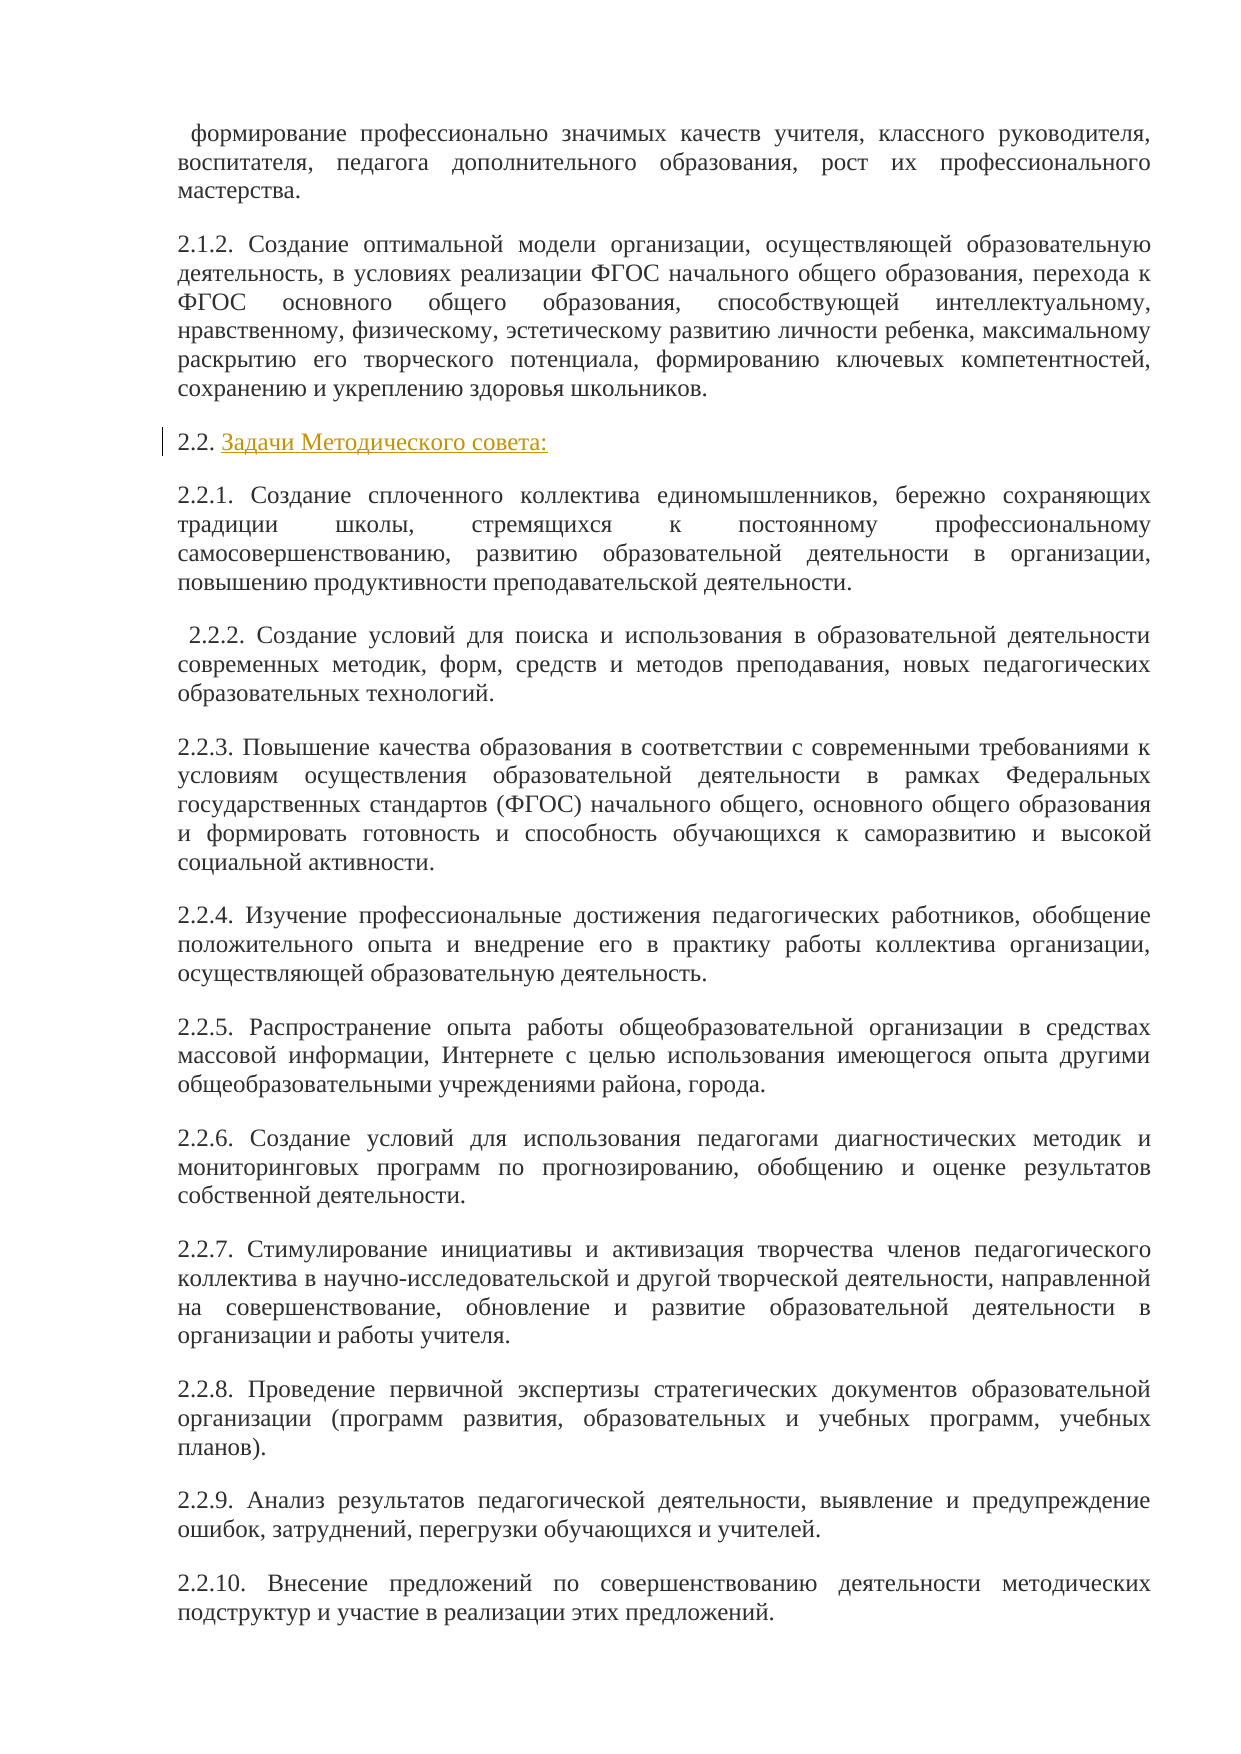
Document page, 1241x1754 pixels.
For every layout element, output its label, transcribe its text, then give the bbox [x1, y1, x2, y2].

text 2.2.8. Проведение первичной экспертизы стратегических документов образовательной организации (программ развития, образовательных и учебных программ, учебных планов). [177, 1374, 1152, 1461]
text 2.2.6. Создание условий для использования педагогами диагностических методик и мониторинговых программ по прогнозированию, обобщению и оценке результатов собственной деятельности. [177, 1123, 1152, 1209]
text 2.2. [177, 427, 1152, 456]
text 2.2.1. Создание сплоченного коллектива единомышленников, бережно сохраняющих традиции школы, стремящихся к постоянному профессиональному самосовершенствованию, развитию образовательной деятельности в организации, повышению продуктивности преподавательской деятельности. [177, 481, 1152, 596]
text 2.2.7. Стимулирование инициативы и активизация творчества членов педагогического коллектива в научно-исследовательской и другой творческой деятельности, направленной на совершенствование, обновление и развитие образовательной деятельности в организации и работы учителя. [177, 1234, 1152, 1349]
text 2.2.9. Анализ результатов педагогической деятельности, выявление и предупреждение ошибок, затруднений, перегрузки обучающихся и учителей. [177, 1486, 1152, 1543]
text 2.2.5. Распространение опыта работы общеобразовательной организации в средствах массовой информации, Интернете с целью использования имеющегося опыта другими общеобразовательными учреждениями района, города. [177, 1012, 1152, 1098]
text 2.1.2. Создание оптимальной модели организации, осуществляющей образовательную деятельность, в условиях реализации ФГОС начального общего образования, перехода к ФГОС основного общего образования, способствующей интеллектуальному, нравственному, физическому, эстетическому развитию личности ребенка, максимальному раскрытию его творческого потенциала, формированию ключевых компетентностей, сохранению и укреплению здоровья школьников. [177, 229, 1152, 402]
text 2.2.2. Создание условий для поиска и использования в образовательной деятельности современных методик, форм, средств и методов преподавания, новых педагогических образовательных технологий. [177, 621, 1152, 707]
text формирование профессионально значимых качеств учителя, классного руководителя, воспитателя, педагога дополнительного образования, рост их профессионального мастерства. [177, 118, 1152, 204]
text 2.2.10. Внесение предложений по совершенствованию деятельности методических подструктур и участие в реализации этих предложений. [177, 1568, 1152, 1626]
text 2.2.3. Повышение качества образования в соответствии с современными требованиями к условиям осуществления образовательной деятельности в рамках Федеральных государственных стандартов (ФГОС) начального общего, основного общего образования и формировать готовность и способность обучающихся к саморазвитию и высокой социальной активности. [177, 732, 1152, 876]
text 2.2.4. Изучение профессиональные достижения педагогических работников, обобщение положительного опыта и внедрение его в практику работы коллектива организации, осуществляющей образовательную деятельность. [177, 901, 1152, 987]
